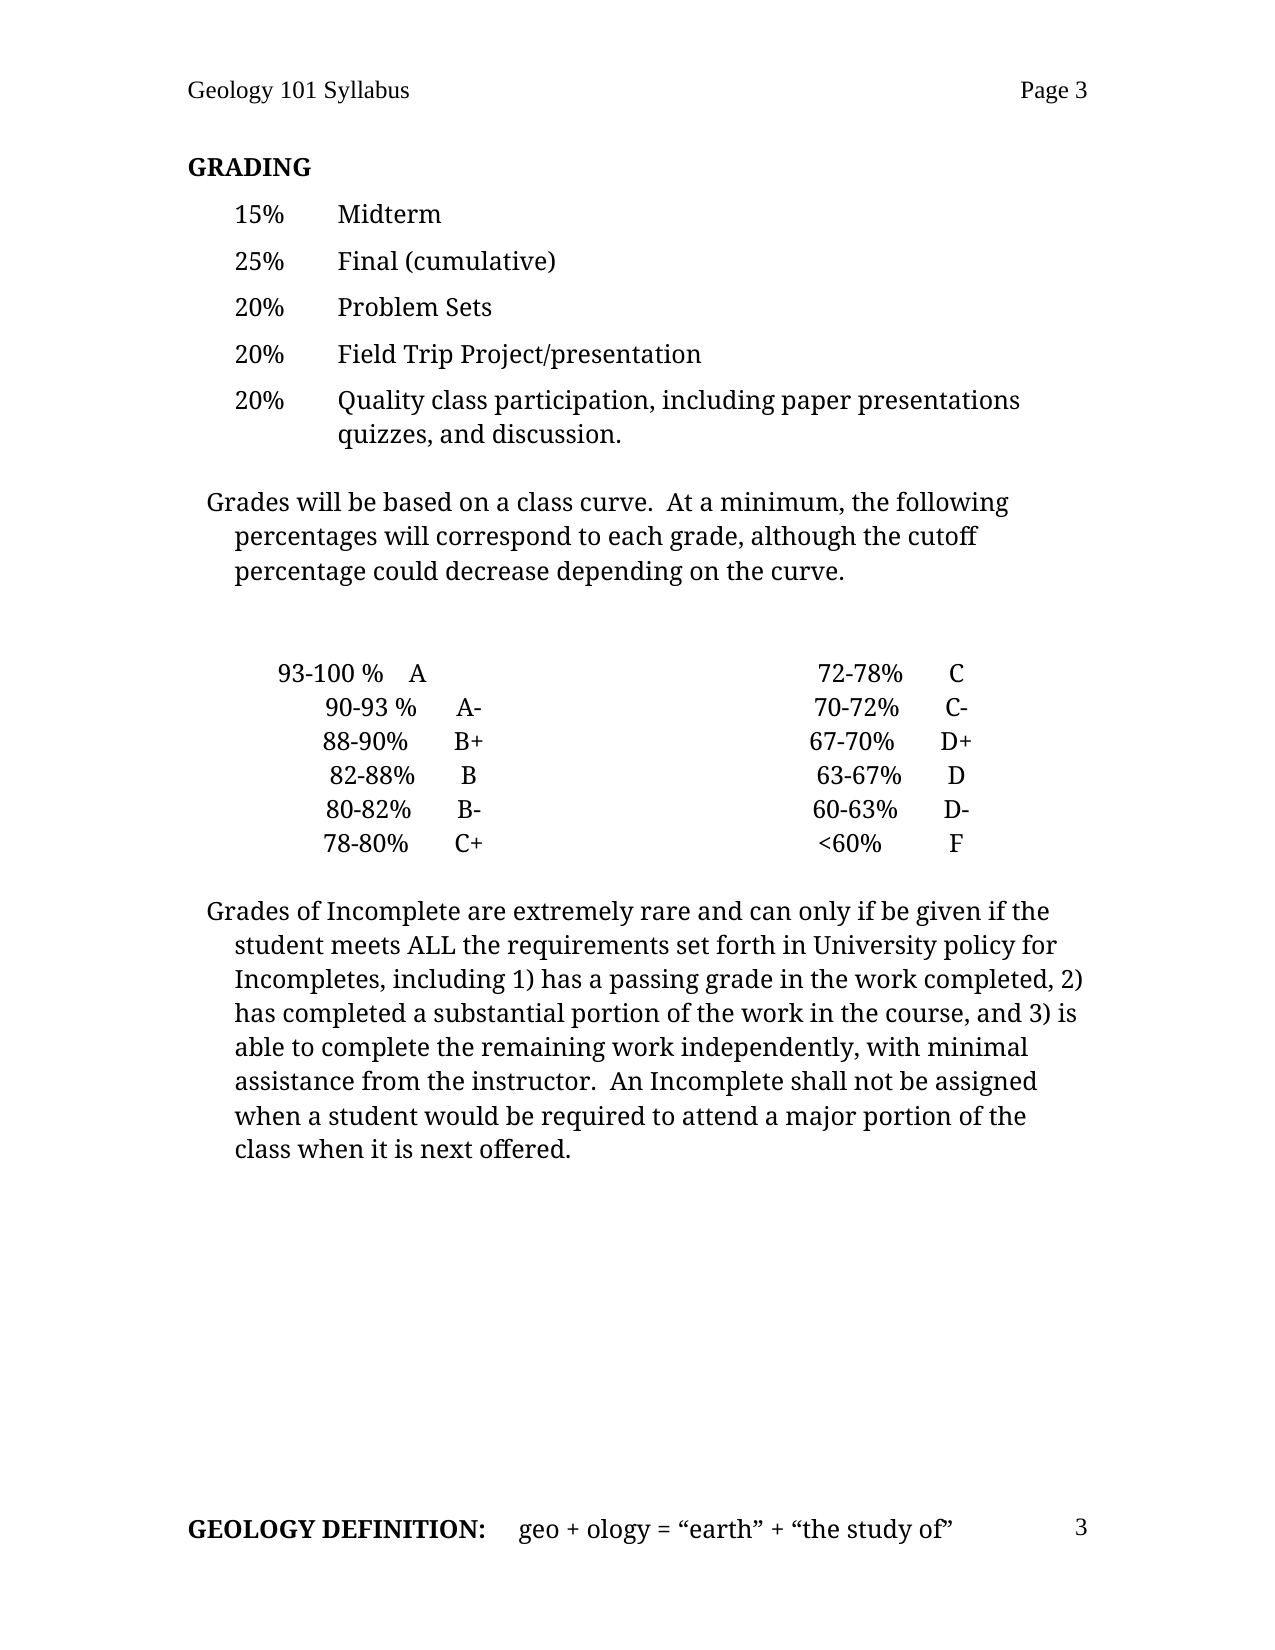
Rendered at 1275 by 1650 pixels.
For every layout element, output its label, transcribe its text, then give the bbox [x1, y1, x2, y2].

text 20% Quality class participation, including paper presentations [206, 383, 1087, 417]
text Grades of Incomplete are extremely rare and can only if be given if the student meets ALL the requirements set forth in University policy for Incompletes, including 1) has a passing grade in the work completed, 2) has completed a substantial portion of the work in the course, and 3) is able to complete the remaining work independently, with minimal assistance from the instructor. An Incomplete shall not be assigned when a student would be required to attend a major portion of the class when it is next offered. [206, 894, 1087, 1166]
text <60% F [694, 826, 1087, 860]
text 80-82% B- [206, 792, 600, 826]
text 67-70% D+ [694, 723, 1087, 757]
text 82-88% B [206, 757, 600, 792]
text Grades will be based on a class curve. At a minimum, the following percentages will correspond to each grade, although the cutoff percentage could decrease depending on the curve. [206, 485, 1087, 587]
text 90-93 % A- [206, 689, 600, 723]
text quizzes, and discussion. [206, 417, 1087, 451]
text 15% Midterm [206, 197, 1087, 231]
text 88-90% B+ [206, 723, 600, 757]
text 25% Final (cumulative) [206, 243, 1087, 277]
text 78-80% C+ [206, 826, 600, 860]
text 20% Field Trip Project/presentation [206, 336, 1087, 370]
text 20% Problem Sets [206, 290, 1087, 324]
text 72-78% C [694, 655, 1087, 689]
text 93-100 % A [206, 655, 497, 689]
text 63-67% D [694, 757, 1087, 792]
text GRADING [187, 150, 1087, 184]
text 60-63% D- [694, 792, 1087, 826]
text 70-72% C- [694, 689, 1087, 723]
